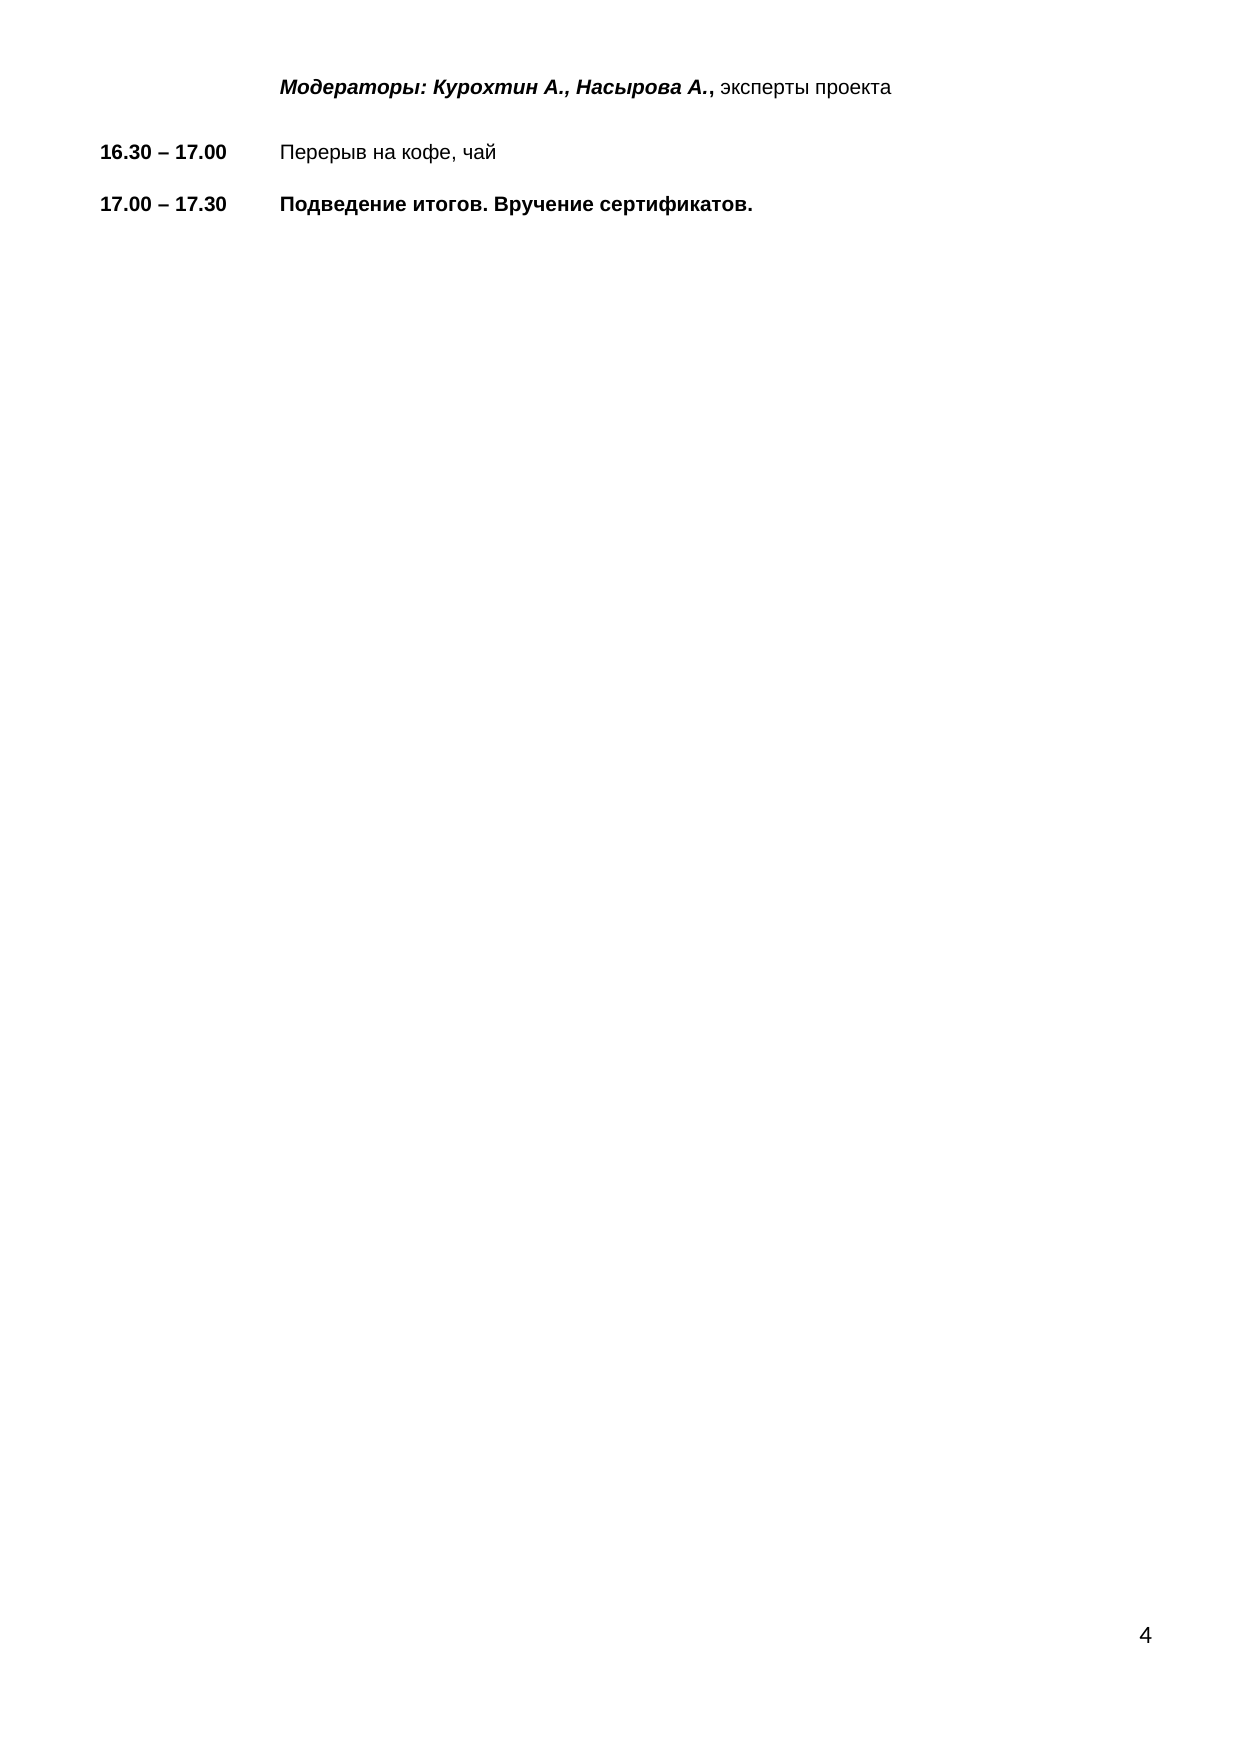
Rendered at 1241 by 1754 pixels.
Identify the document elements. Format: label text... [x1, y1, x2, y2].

text 17.00 – 17.30 Подведение итогов. Вручение сертификатов. [100, 192, 1152, 216]
text Модераторы: Курохтин А., Насырова А., эксперты проекта [100, 75, 1152, 99]
text 16.30 – 17.00 Перерыв на кофе, чай [100, 139, 1152, 163]
